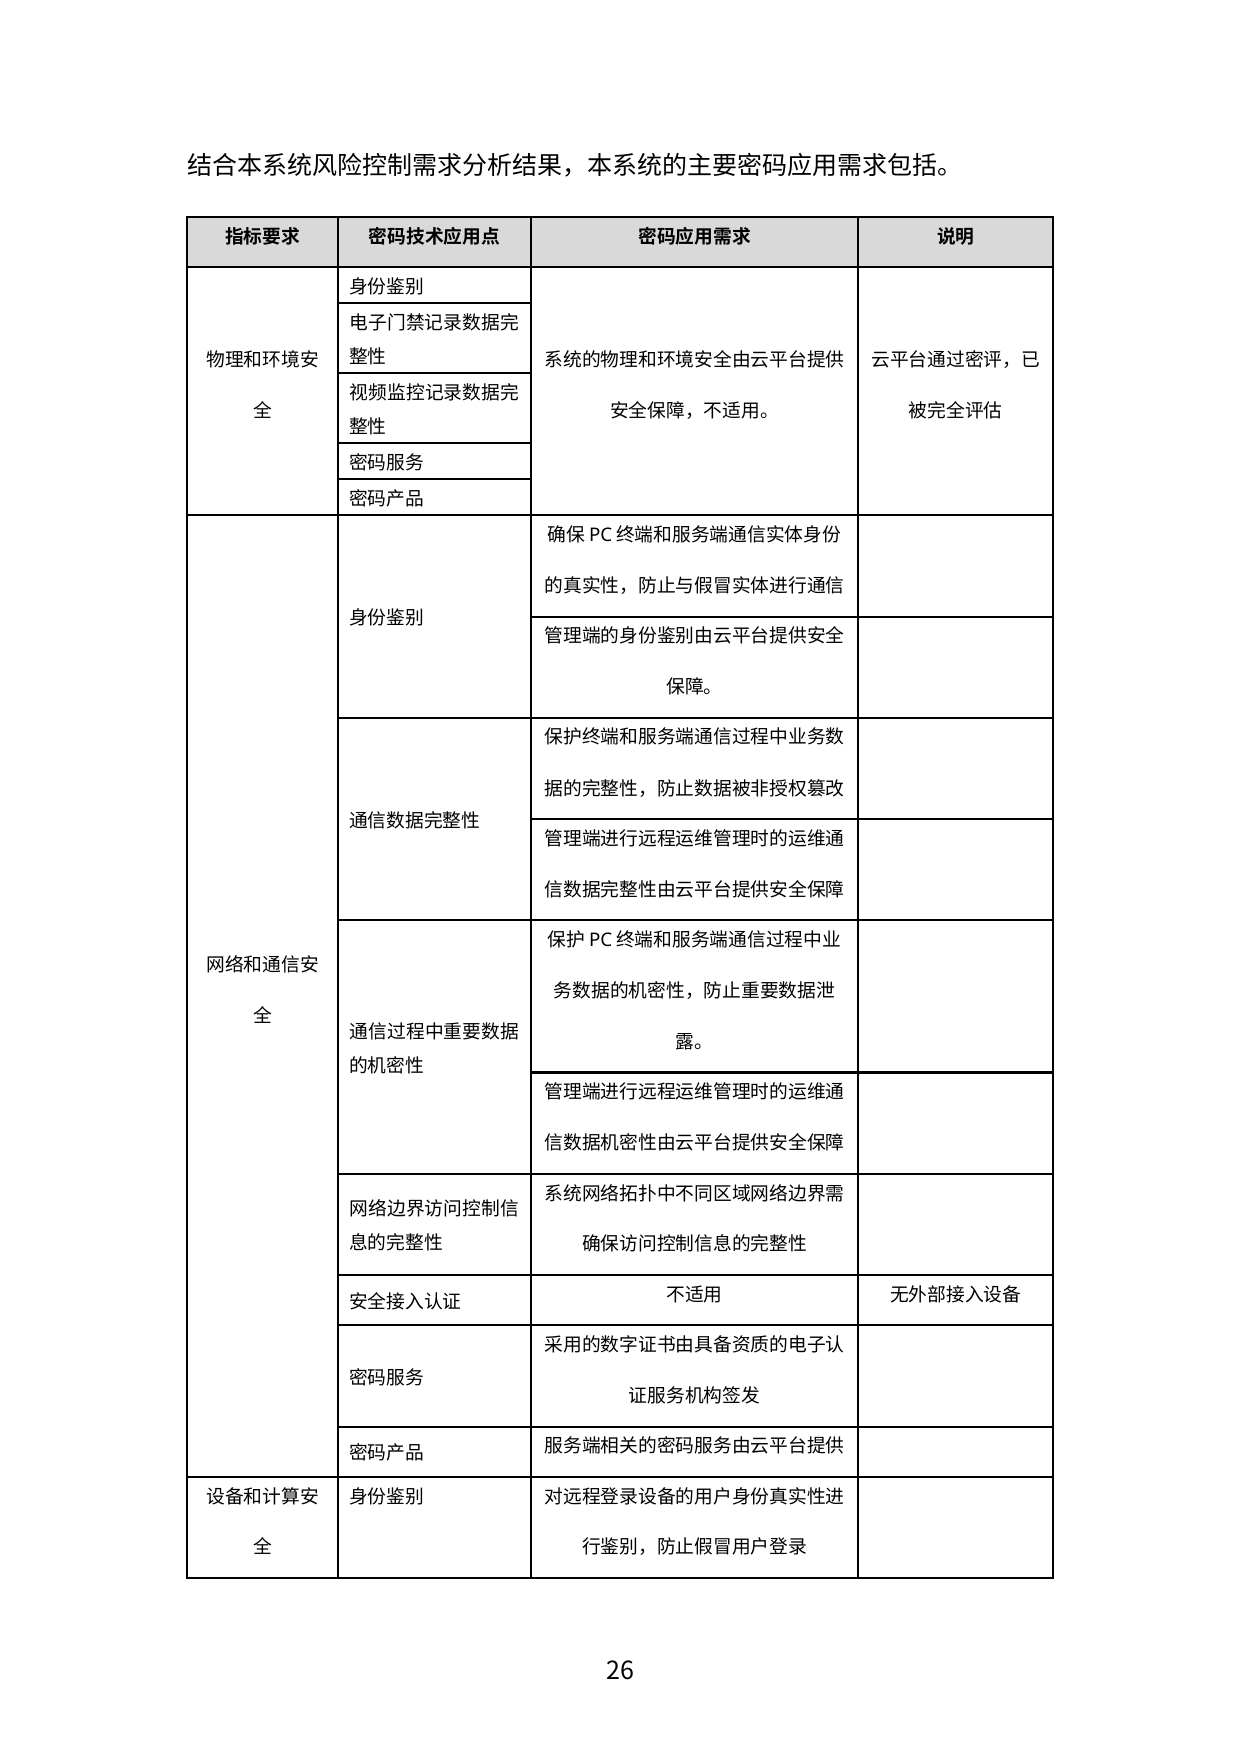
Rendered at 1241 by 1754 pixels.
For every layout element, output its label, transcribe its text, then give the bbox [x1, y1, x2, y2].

table_cell 身份鉴别 [339, 516, 530, 717]
table_cell 云平台通过密评，已被完全评估 [859, 268, 1052, 514]
table_cell 安全接入认证 [339, 1276, 530, 1324]
table_header 说明 [859, 218, 1052, 266]
table_cell 密码服务 [339, 444, 530, 478]
table_cell [859, 1175, 1052, 1274]
table_cell [859, 921, 1052, 1071]
table_cell [859, 1326, 1052, 1426]
table_cell 物理和环境安全 [188, 268, 337, 514]
table_cell 系统的物理和环境安全由云平台提供安全保障，不适用。 [532, 268, 857, 514]
table_cell 网络边界访问控制信息的完整性 [339, 1175, 530, 1274]
table_cell 管理端进行远程运维管理时的运维通信数据机密性由云平台提供安全保障 [532, 1074, 857, 1173]
table_cell 身份鉴别 [339, 268, 530, 302]
table_header 指标要求 [188, 218, 337, 266]
table_cell [859, 516, 1052, 616]
table_cell [859, 1428, 1052, 1476]
table_cell 电子门禁记录数据完整性 [339, 304, 530, 372]
table_cell 身份鉴别 [339, 1478, 530, 1577]
table_cell 密码服务 [339, 1326, 530, 1426]
table_cell 保护终端和服务端通信过程中业务数据的完整性，防止数据被非授权篡改 [532, 719, 857, 818]
table_cell 网络和通信安全 [188, 516, 337, 1476]
table_cell [859, 1478, 1052, 1577]
table_cell 视频监控记录数据完整性 [339, 374, 530, 442]
table_cell 服务端相关的密码服务由云平台提供 [532, 1428, 857, 1476]
table_cell 密码产品 [339, 480, 530, 514]
table_cell 系统网络拓扑中不同区域网络边界需确保访问控制信息的完整性 [532, 1175, 857, 1274]
table_cell [859, 719, 1052, 818]
table_cell [859, 820, 1052, 919]
table_cell 对远程登录设备的用户身份真实性进行鉴别，防止假冒用户登录 [532, 1478, 857, 1577]
table_cell [859, 1074, 1052, 1173]
table_cell 通信过程中重要数据的机密性 [339, 921, 530, 1173]
table_cell 设备和计算安全 [188, 1478, 337, 1577]
table_cell 无外部接入设备 [859, 1276, 1052, 1324]
table_cell 确保PC终端和服务端通信实体身份的真实性，防止与假冒实体进行通信 [532, 516, 857, 616]
table_cell 管理端的身份鉴别由云平台提供安全保障。 [532, 618, 857, 717]
table_cell 管理端进行远程运维管理时的运维通信数据完整性由云平台提供安全保障 [532, 820, 857, 919]
table_cell 通信数据完整性 [339, 719, 530, 919]
table_cell [859, 618, 1052, 717]
table_header 密码技术应用点 [339, 218, 530, 266]
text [187, 130, 1053, 198]
table_cell 密码产品 [339, 1428, 530, 1476]
table_cell 采用的数字证书由具备资质的电子认证服务机构签发 [532, 1326, 857, 1426]
table_cell 保护PC终端和服务端通信过程中业务数据的机密性，防止重要数据泄露。 [532, 921, 857, 1071]
table_header 密码应用需求 [532, 218, 857, 266]
table_cell 不适用 [532, 1276, 857, 1324]
